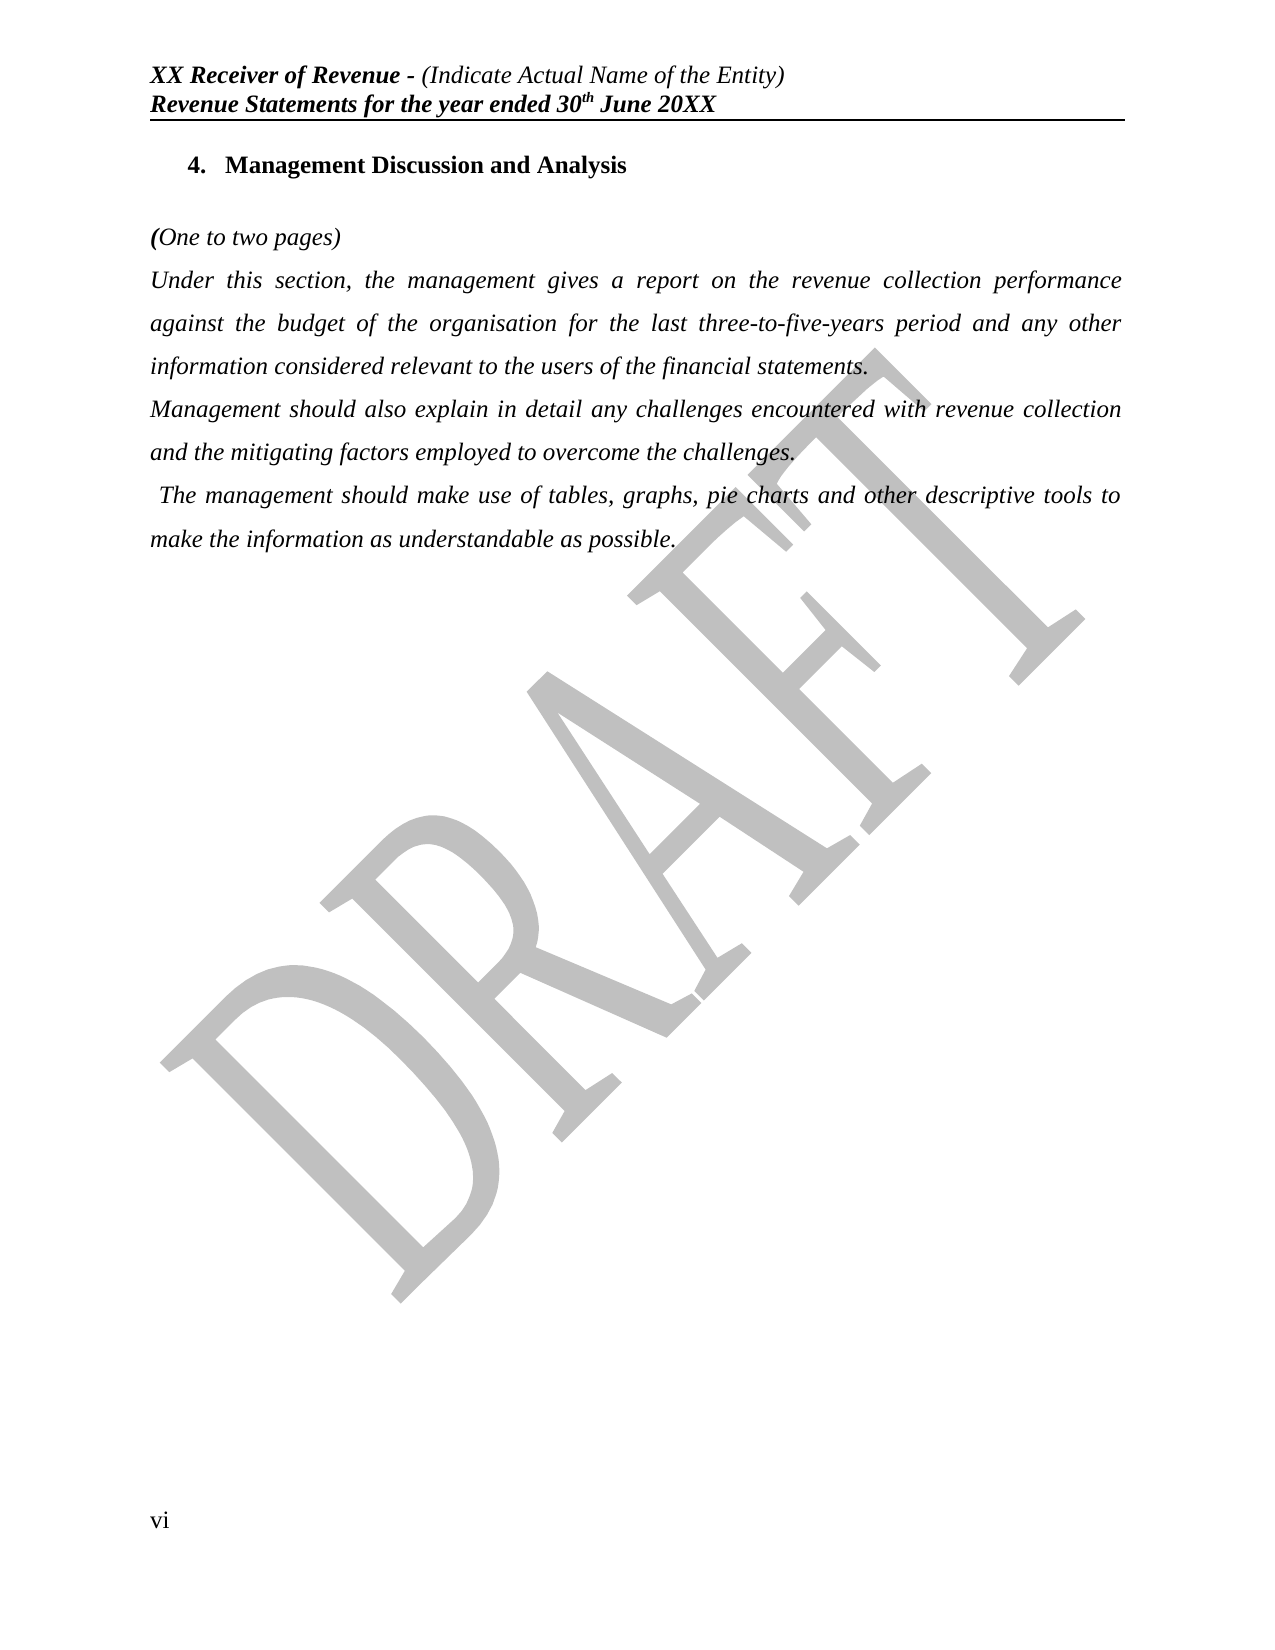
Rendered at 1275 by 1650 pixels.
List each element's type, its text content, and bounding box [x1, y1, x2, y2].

text The management should make use of tables, graphs, pie charts and other descriptive tools to make the information as understandable as possible. [150, 481, 1125, 552]
text (One to two pages) [150, 222, 1125, 251]
text Under this section, the management gives a report on the revenue collection performance against the budget of the organisation for the last three-to-five-years period and any other information considered relevant to the users of the financial statements. [150, 265, 1125, 380]
text Management should also explain in detail any challenges encountered with revenue collection and the mitigating factors employed to overcome the challenges. [150, 394, 1125, 466]
subtitle Management Discussion and Analysis [187, 150, 1125, 179]
